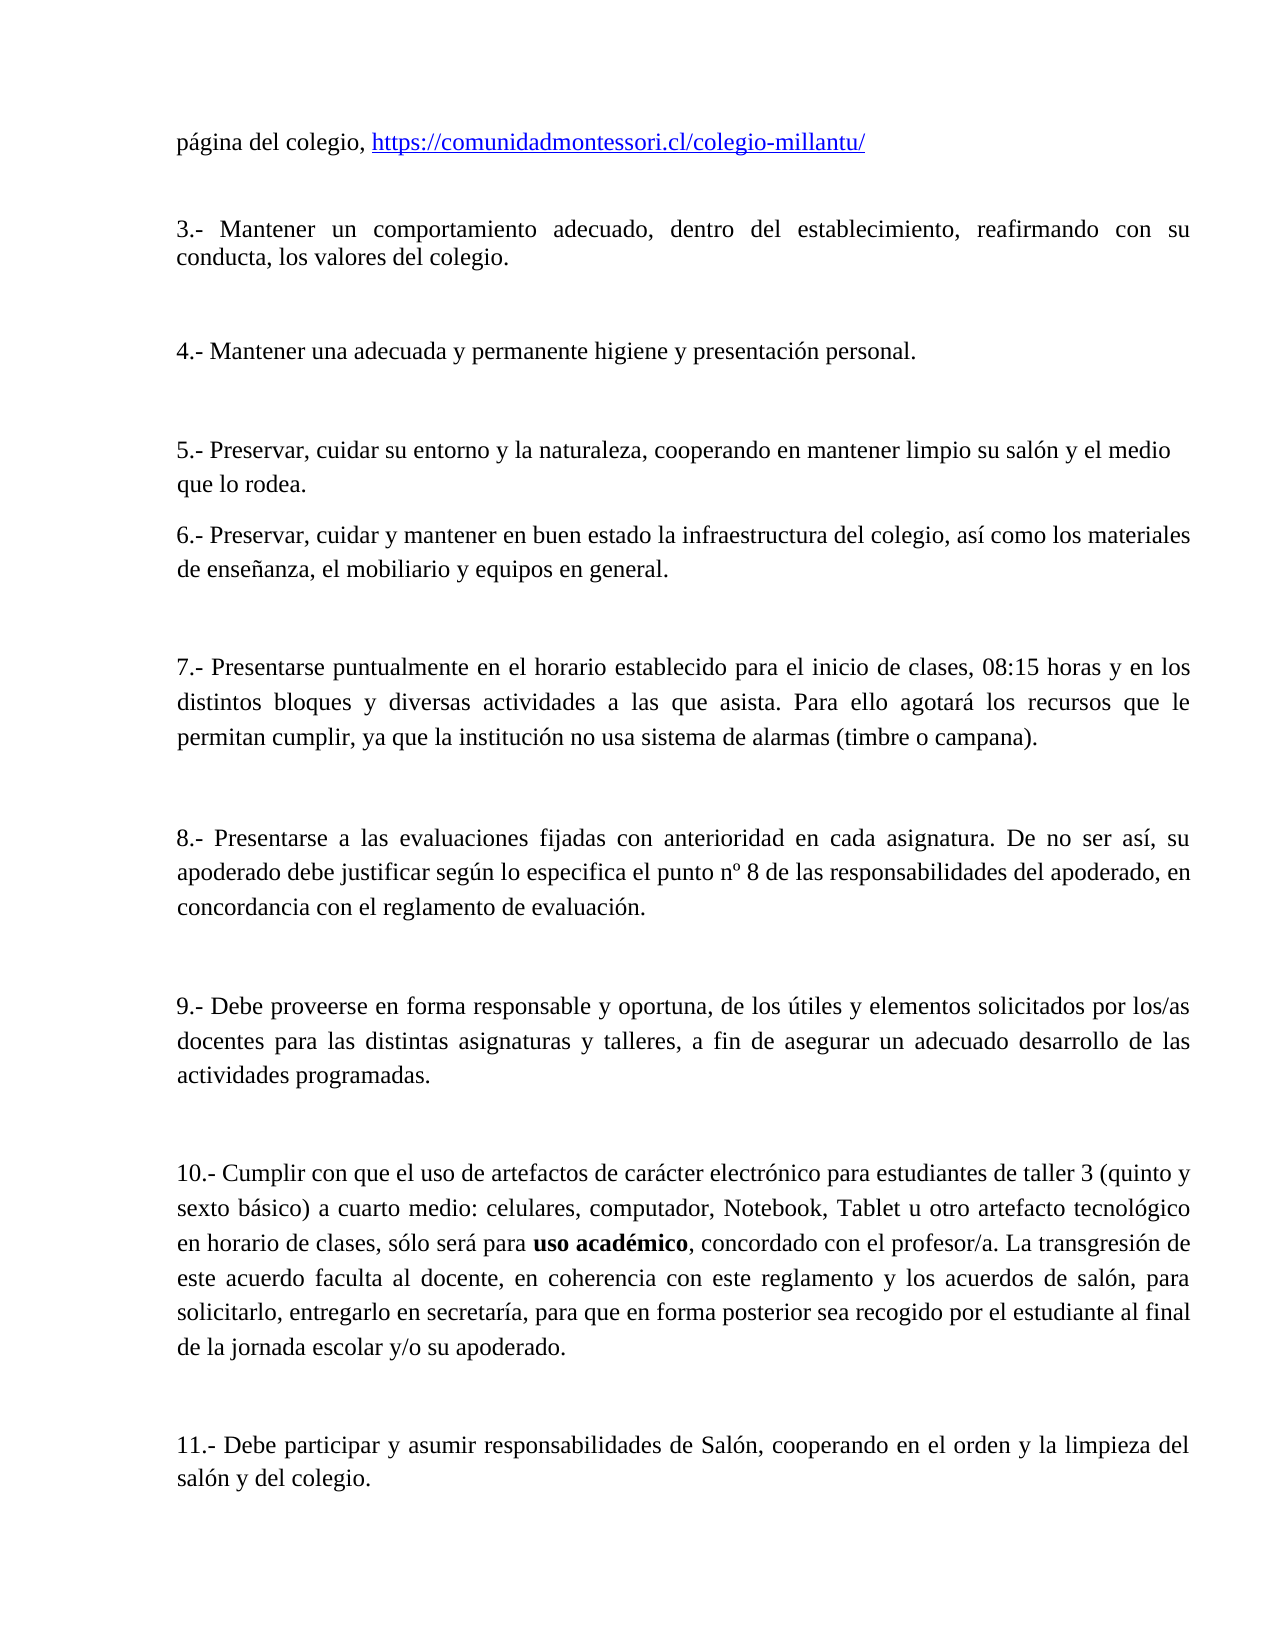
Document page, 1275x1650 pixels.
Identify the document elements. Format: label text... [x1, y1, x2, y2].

text 4.- Mantener una adecuada y permanente higiene y presentación personal. [176, 336, 1191, 365]
text 10.- Cumplir con que el uso de artefactos de carácter electrónico para estudiantes de taller 3 (quinto y sexto básico) a cuarto medio: celulares, computador, Notebook, Tablet u otro artefacto tecnológico en horario de clases, sólo será para uso académico, concordado con el profesor/a. La transgresión de este acuerdo faculta al docente, en coherencia con este reglamento y los acuerdos de salón, para solicitarlo, entregarlo en secretaría, para que en forma posterior sea recogido por el estudiante al final de la jornada escolar y/o su apoderado. [176, 1158, 1191, 1361]
text 8.- Presentarse a las evaluaciones fijadas con anterioridad en cada asignatura. De no ser así, su apoderado debe justificar según lo especifica el punto nº 8 de las responsabilidades del apoderado, en concordancia con el reglamento de evaluación. [176, 823, 1191, 921]
text 9.- Debe proveerse en forma responsable y oportuna, de los útiles y elementos solicitados por los/as docentes para las distintas asignaturas y talleres, a fin de asegurar un adecuado desarrollo de las actividades programadas. [176, 991, 1191, 1089]
text 7.- Presentarse puntualmente en el horario establecido para el inicio de clases, 08:15 horas y en los distintos bloques y diversas actividades a las que asista. Para ello agotará los recursos que le permitan cumplir, ya que la institución no usa sistema de alarmas (timbre o campana). [176, 652, 1191, 751]
text 11.- Debe participar y asumir responsabilidades de Salón, cooperando en el orden y la limpieza del salón y del colegio. [176, 1430, 1191, 1492]
text 6.- Preservar, cuidar y mantener en buen estado la infraestructura del colegio, así como los materiales de enseñanza, el mobiliario y equipos en general. [176, 521, 1191, 583]
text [176, 127, 1191, 156]
text 5.- Preservar, cuidar su entorno y la naturaleza, cooperando en mantener limpio su salón y el medio que lo rodea. [176, 435, 1191, 498]
text 3.- Mantener un comportamiento adecuado, dentro del establecimiento, reafirmando con su conducta, los valores del colegio. [176, 214, 1191, 271]
